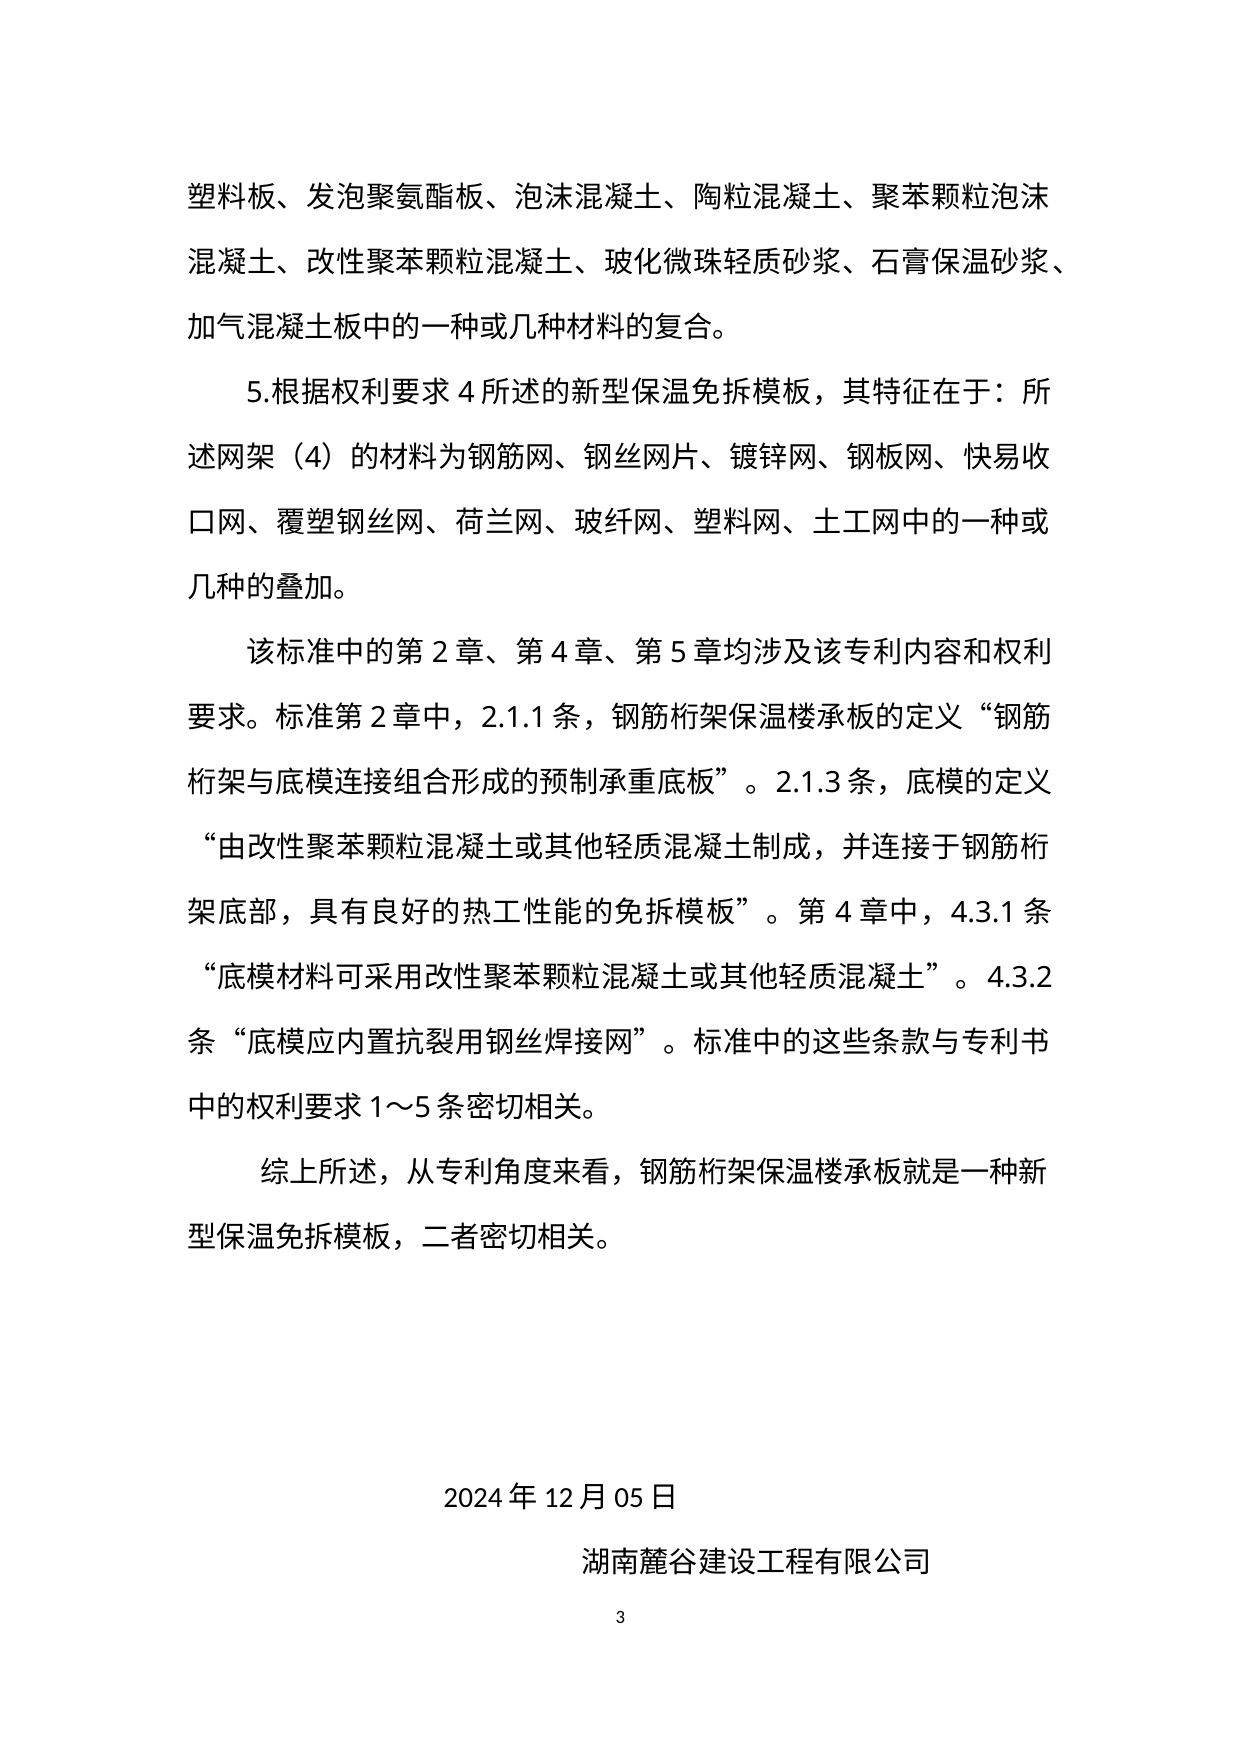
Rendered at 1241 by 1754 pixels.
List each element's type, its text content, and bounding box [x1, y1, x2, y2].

text 该标准中的第2章、第4章、第5章均涉及该专利内容和权利要求。标准第2章中，2.1.1条，钢筋桁架保温楼承板的定义“钢筋桁架与底模连接组合形成的预制承重底板”。2.1.3条，底模的定义“由改性聚苯颗粒混凝土或其他轻质混凝土制成，并连接于钢筋桁架底部，具有良好的热工性能的免拆模板”。第4章中，4.3.1条“底模材料可采用改性聚苯颗粒混凝土或其他轻质混凝土”。4.3.2条“底模应内置抗裂用钢丝焊接网”。标准中的这些条款与专利书中的权利要求1～5条密切相关。 [187, 617, 1053, 1137]
text 湖南麓谷建设工程有限公司 [187, 1527, 1053, 1592]
text 综上所述，从专利角度来看，钢筋桁架保温楼承板就是一种新型保温免拆模板，二者密切相关。 [187, 1137, 1053, 1267]
text 2024年12月05日 [187, 1462, 1053, 1527]
text 5.根据权利要求4所述的新型保温免拆模板，其特征在于：所述网架（4）的材料为钢筋网、钢丝网片、镀锌网、钢板网、快易收口网、覆塑钢丝网、荷兰网、玻纤网、塑料网、土工网中的一种或几种的叠加。 [187, 357, 1053, 617]
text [187, 162, 1053, 357]
